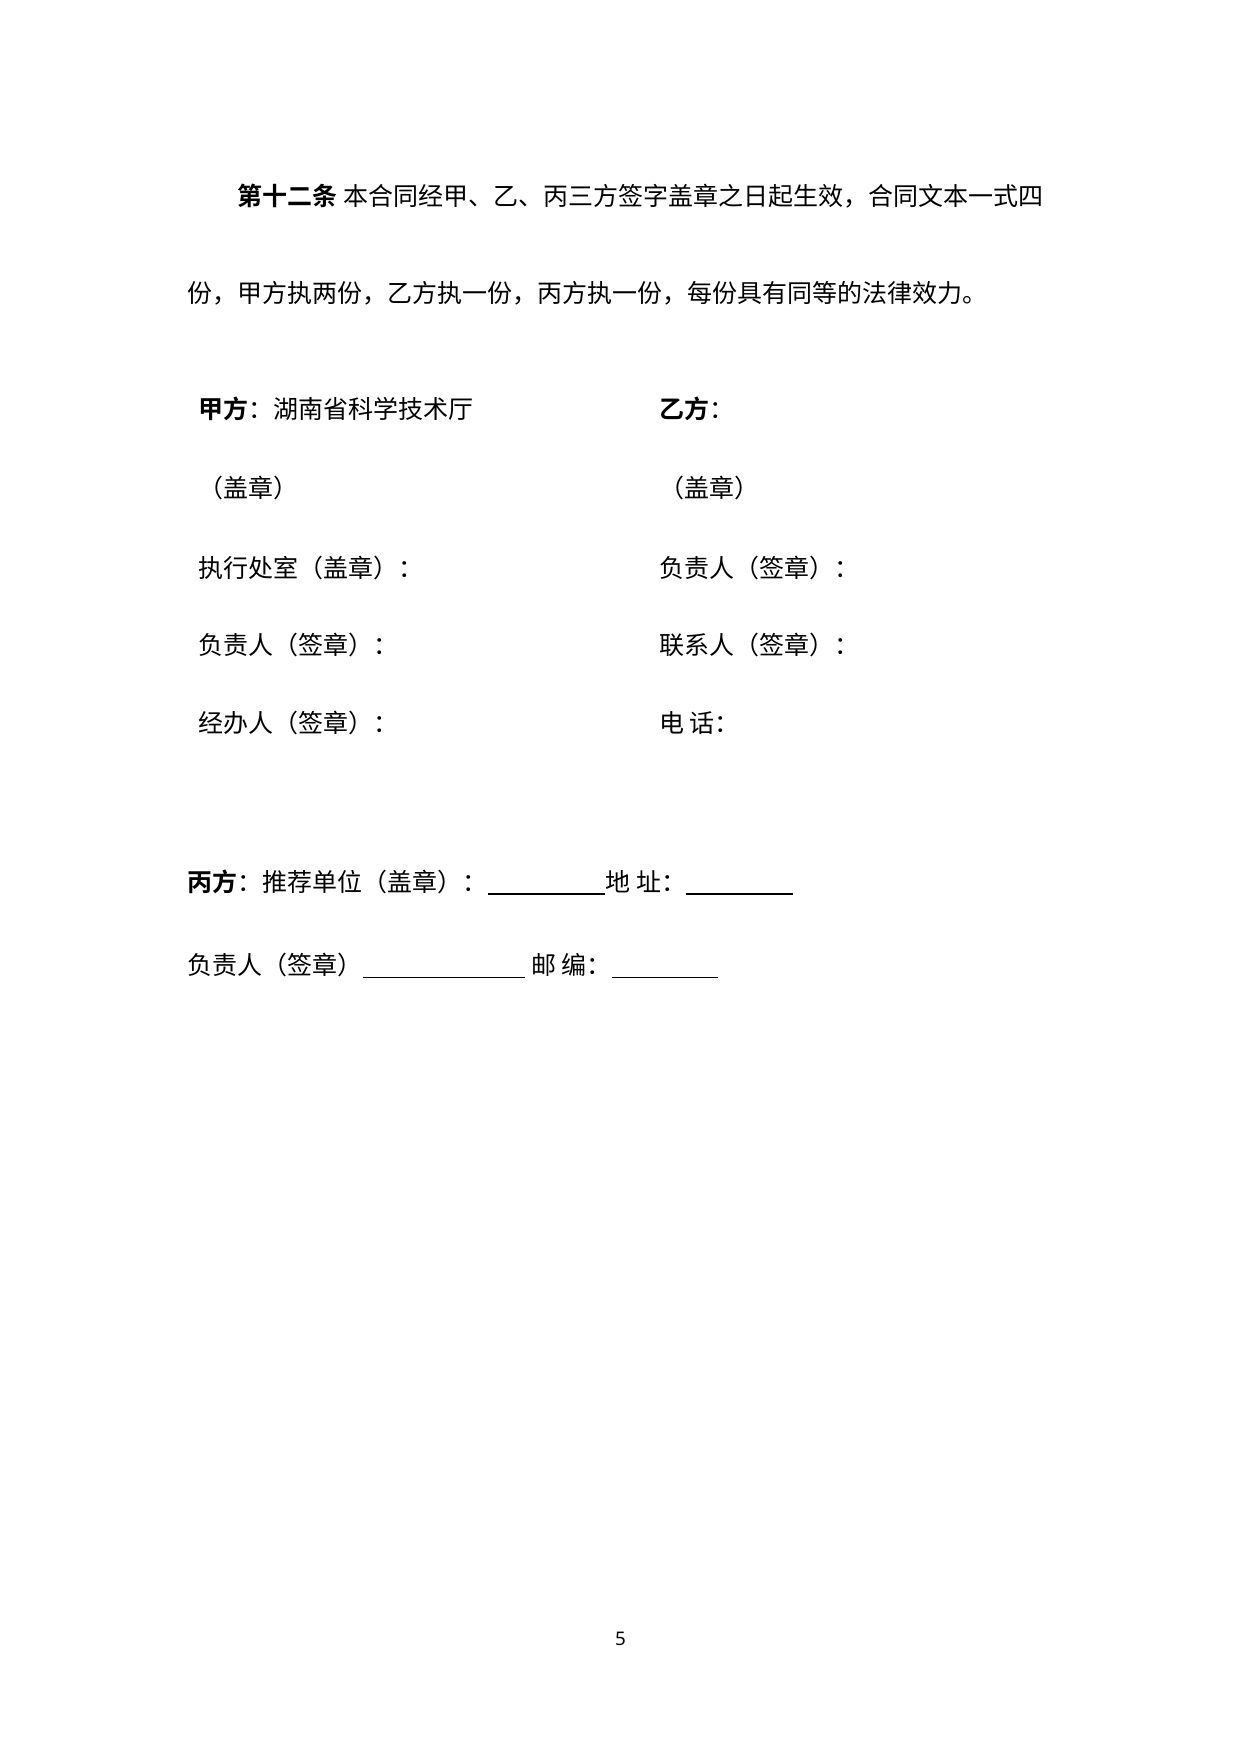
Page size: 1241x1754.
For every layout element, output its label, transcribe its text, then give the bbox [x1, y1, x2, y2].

table_cell 联系人（签章）： [648, 611, 1108, 689]
table_cell 负责人（签章）： [648, 534, 1108, 611]
table_cell （盖章） [188, 454, 648, 534]
table_cell 执行处室（盖章）： [188, 534, 648, 611]
table_cell 负责人（签章）： [188, 611, 648, 689]
text 第十二条 本合同经甲、乙、丙三方签字盖章之日起生效，合同文本一式四份，甲方执两份，乙方执一份，丙方执一份，每份具有同等的法律效力。 [187, 162, 1053, 324]
table_header 乙方： [648, 375, 1108, 454]
table_cell 经办人（签章）： [188, 689, 648, 766]
table_cell （盖章） [648, 454, 1108, 534]
table_header 甲方：湖南省科学技术厅 [188, 375, 648, 454]
text 负责人（签章） 邮 编： [187, 931, 1053, 996]
table_cell 电 话： [648, 689, 1108, 766]
text 丙方：推荐单位（盖章）： 地 址： [187, 848, 1053, 913]
